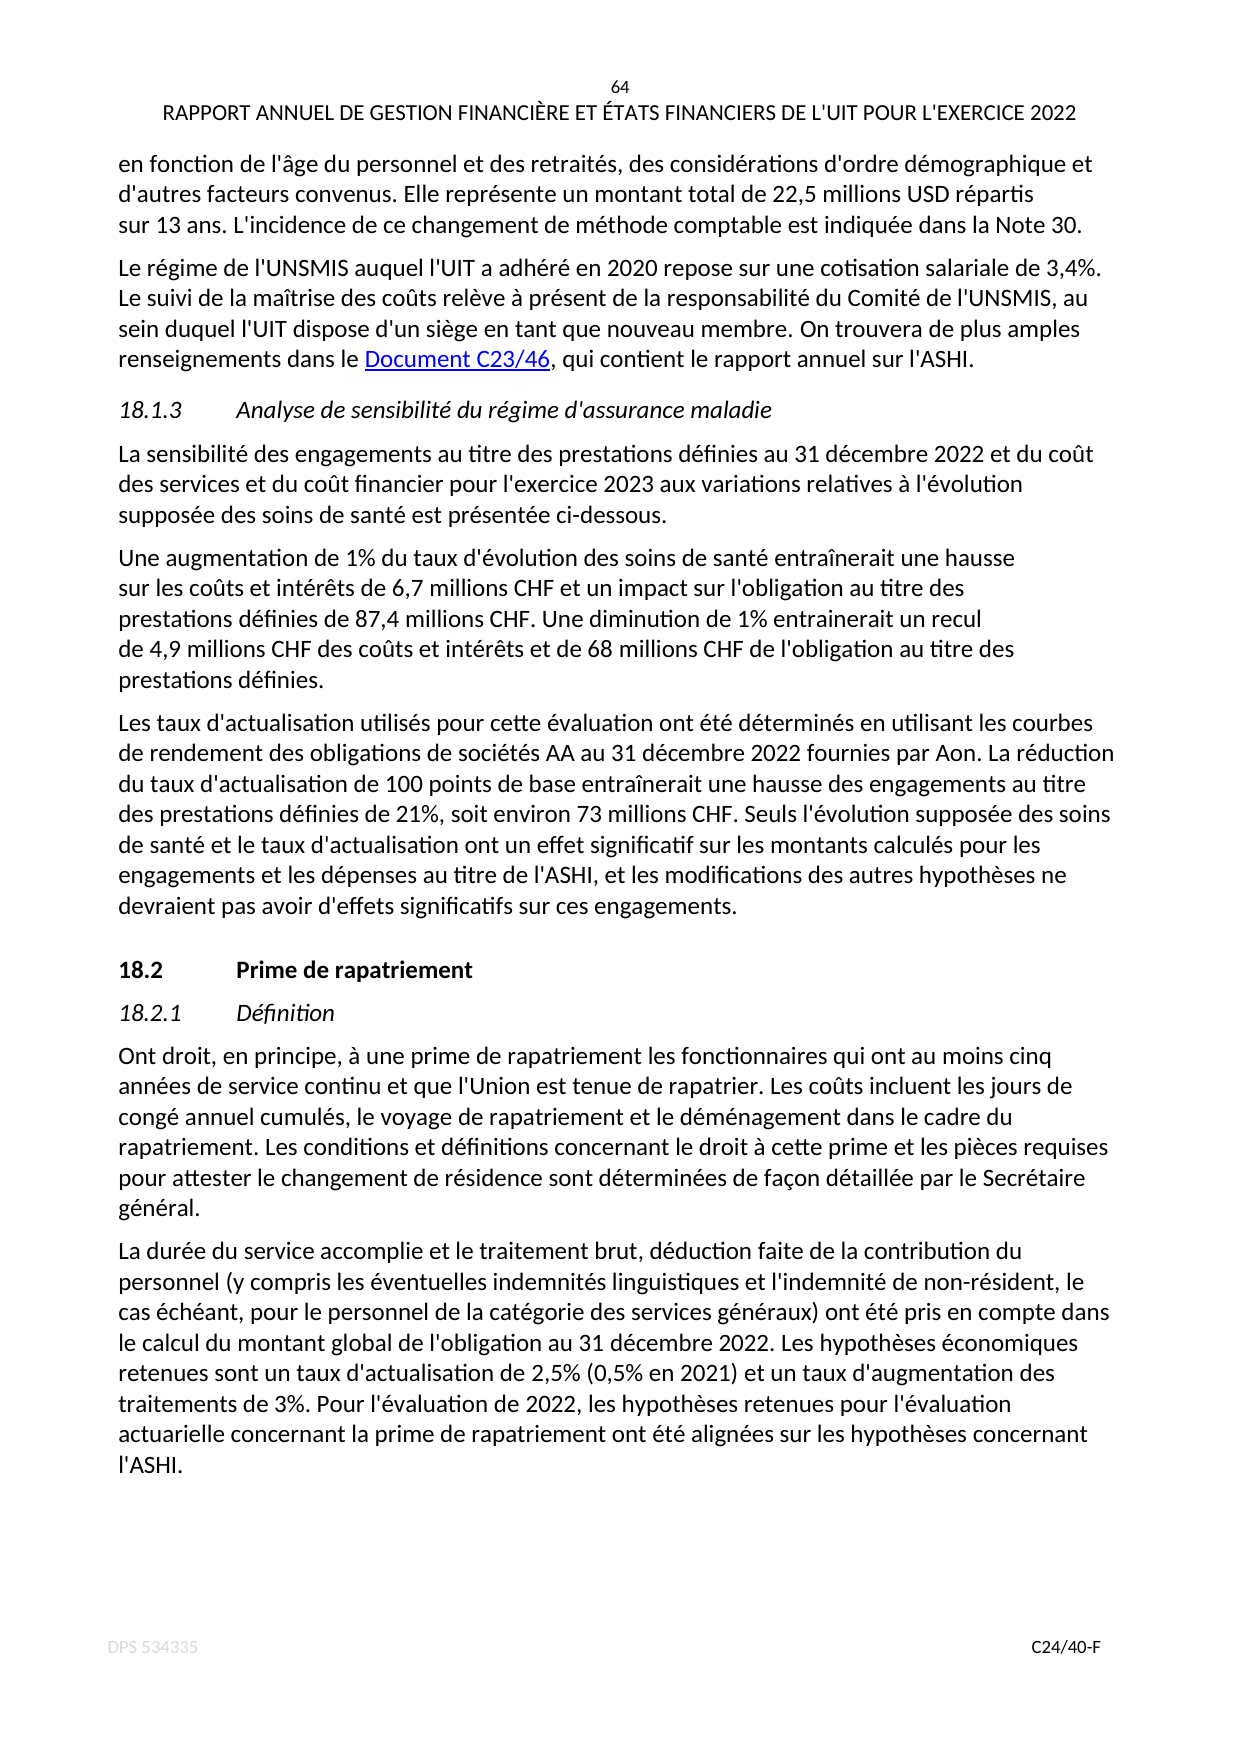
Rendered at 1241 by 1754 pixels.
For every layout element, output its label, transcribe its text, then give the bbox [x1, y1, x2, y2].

subtitle 18.2 Prime de rapatriement [118, 954, 1122, 984]
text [118, 148, 1122, 239]
text La sensibilité des engagements au titre des prestations définies au 31 décembre 2022 et du coût des services et du coût financier pour l'exercice 2023 aux variations relatives à l'évolution supposée des soins de santé est présentée ci-dessous. [118, 438, 1122, 529]
text Ont droit, en principe, à une prime de rapatriement les fonctionnaires qui ont au moins cinq années de service continu et que l'Union est tenue de rapatrier. Les coûts incluent les jours de congé annuel cumulés, le voyage de rapatriement et le déménagement dans le cadre du rapatriement. Les conditions et définitions concernant le droit à cette prime et les pièces requises pour attester le changement de résidence sont déterminées de façon détaillée par le Secrétaire général. [118, 1040, 1122, 1223]
text Les taux d'actualisation utilisés pour cette évaluation ont été déterminés en utilisant les courbes de rendement des obligations de sociétés AA au 31 décembre 2022 fournies par Aon. La réduction du taux d'actualisation de 100 points de base entraînerait une hausse des engagements au titre des prestations définies de 21%, soit environ 73 millions CHF. Seuls l'évolution supposée des soins de santé et le taux d'actualisation ont un effet significatif sur les montants calculés pour les engagements et les dépenses au titre de l'ASHI, et les modifications des autres hypothèses ne devraient pas avoir d'effets significatifs sur ces engagements. [118, 707, 1122, 921]
text 18.2.1 Définition [118, 997, 1122, 1027]
text Une augmentation de 1% du taux d'évolution des soins de santé entraînerait une hausse sur les coûts et intérêts de 6,7 millions CHF et un impact sur l'obligation au titre des prestations définies de 87,4 millions CHF. Une diminution de 1% entrainerait un recul de 4,9 millions CHF des coûts et intérêts et de 68 millions CHF de l'obligation au titre des prestations définies. [118, 542, 1122, 694]
subtitle 18.1.3 Analyse de sensibilité du régime d'assurance maladie [118, 395, 1122, 425]
text La durée du service accomplie et le traitement brut, déduction faite de la contribution du personnel (y compris les éventuelles indemnités linguistiques et l'indemnité de non-résident, le cas échéant, pour le personnel de la catégorie des services généraux) ont été pris en compte dans le calcul du montant global de l'obligation au 31 décembre 2022. Les hypothèses économiques retenues sont un taux d'actualisation de 2,5% (0,5% en 2021) et un taux d'augmentation des traitements de 3%. Pour l'évaluation de 2022, les hypothèses retenues pour l'évaluation actuarielle concernant la prime de rapatriement ont été alignées sur les hypothèses concernant l'ASHI. [118, 1236, 1122, 1480]
text Le régime de l'UNSMIS auquel l'UIT a adhéré en 2020 repose sur une cotisation salariale de 3,4%. Le suivi de la maîtrise des coûts relève à présent de la responsabilité du Comité de l'UNSMIS, au sein duquel l'UIT dispose d'un siège en tant que nouveau membre. On trouvera de plus amples renseignements dans le Document C23/46, qui contient le rapport annuel sur l'ASHI. [118, 252, 1122, 374]
